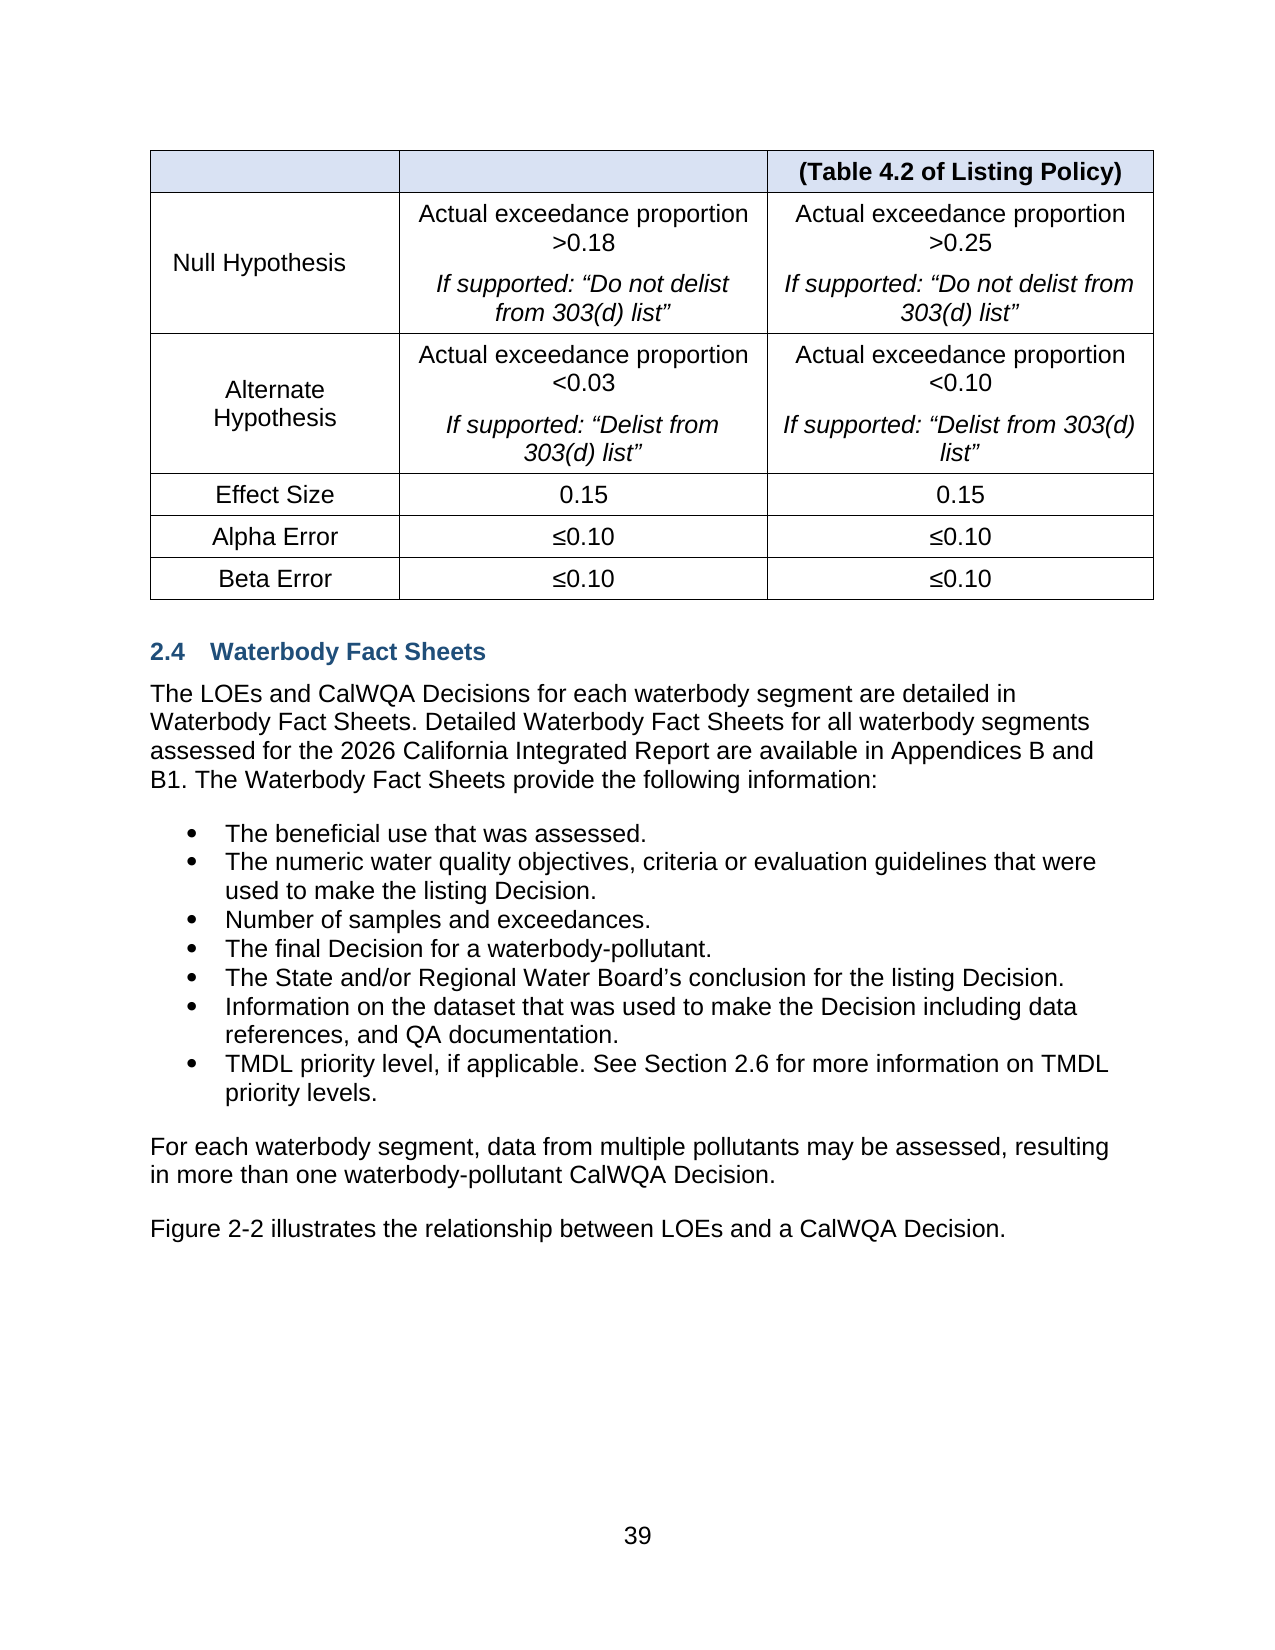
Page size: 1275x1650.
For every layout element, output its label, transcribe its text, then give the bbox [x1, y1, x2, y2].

table_cell Actual exceedance proportion >0.18 If supported: “Do not delist from 303(d) list” [400, 193, 767, 332]
table_cell Alternate Hypothesis [151, 334, 399, 473]
list The numeric water quality objectives, criteria or evaluation guidelines that were used to make the listing Decision. [187, 847, 1125, 905]
list Number of samples and exceedances. [187, 905, 1125, 934]
table_cell Effect Size [151, 474, 399, 515]
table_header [400, 151, 767, 192]
table_cell ≤0.10 [768, 516, 1153, 557]
table_cell Beta Error [151, 558, 399, 599]
text For each waterbody segment, data from multiple pollutants may be assessed, resulting in more than one waterbody-pollutant CalWQA Decision. [150, 1132, 1125, 1189]
table_cell Actual exceedance proportion <0.10 If supported: “Delist from 303(d) list” [768, 334, 1153, 473]
list The beneficial use that was assessed. [187, 818, 1125, 847]
table_cell Null Hypothesis [151, 193, 399, 332]
table_cell 0.15 [400, 474, 767, 515]
table_cell Actual exceedance proportion >0.25 If supported: “Do not delist from 303(d) list” [768, 193, 1153, 332]
table_cell ≤0.10 [768, 558, 1153, 599]
table_cell 0.15 [768, 474, 1153, 515]
list The final Decision for a waterbody-pollutant. [187, 934, 1125, 963]
list Information on the dataset that was used to make the Decision including data references, and QA documentation. [187, 992, 1125, 1049]
subtitle Waterbody Fact Sheets [150, 637, 1125, 666]
text Figure 2-2 illustrates the relationship between LOEs and a CalWQA Decision. [150, 1214, 1125, 1243]
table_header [151, 151, 399, 192]
table_cell Alpha Error [151, 516, 399, 557]
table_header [768, 151, 1153, 192]
text The LOEs and CalWQA Decisions for each waterbody segment are detailed in Waterbody Fact Sheets. Detailed Waterbody Fact Sheets for all waterbody segments assessed for the 2026 California Integrated Report are available in Appendices B and B1. The Waterbody Fact Sheets provide the following information: [150, 678, 1125, 793]
table_cell ≤0.10 [400, 558, 767, 599]
table_cell Actual exceedance proportion <0.03 If supported: “Delist from 303(d) list” [400, 334, 767, 473]
list TMDL priority level, if applicable. See Section 2.6 for more information on TMDL priority levels. [187, 1049, 1125, 1107]
list The State and/or Regional Water Board’s conclusion for the listing Decision. [187, 963, 1125, 992]
table_cell ≤0.10 [400, 516, 767, 557]
